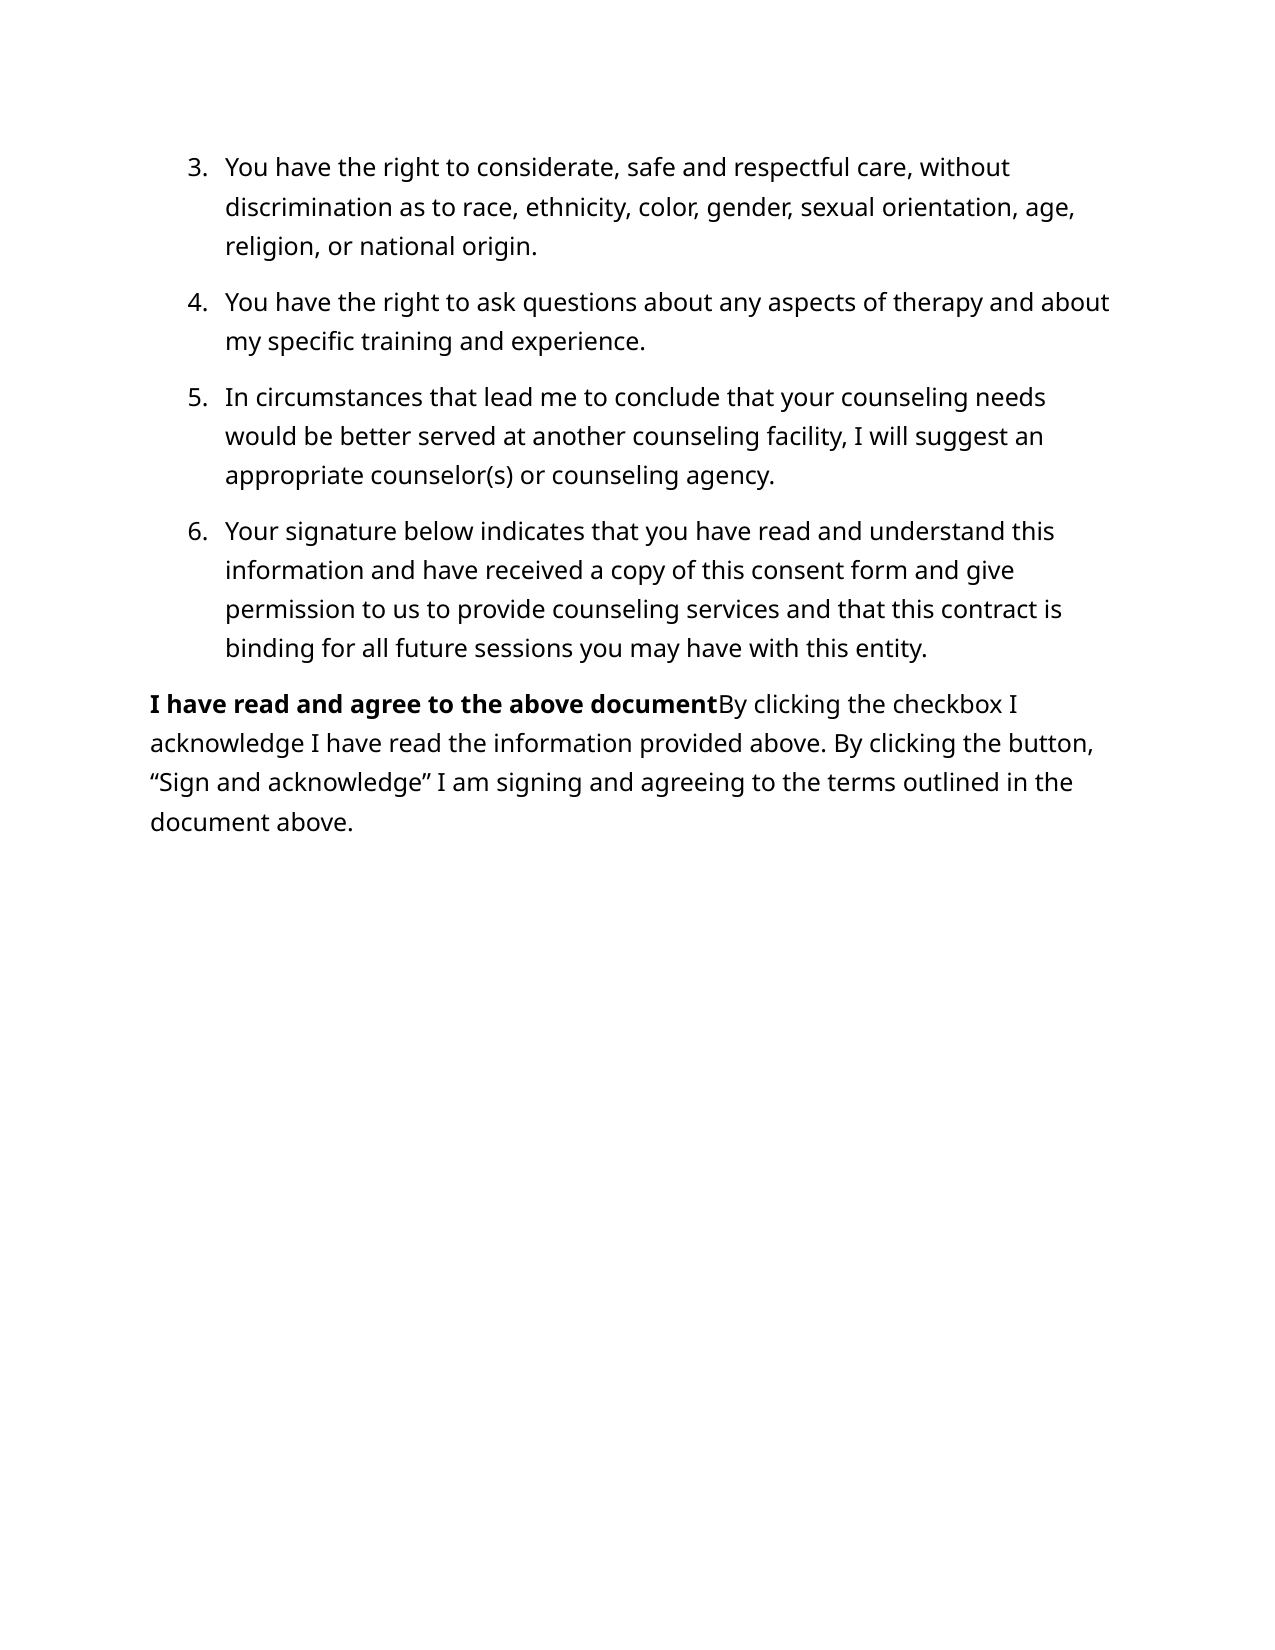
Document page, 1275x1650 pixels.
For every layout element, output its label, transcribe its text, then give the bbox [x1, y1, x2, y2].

list In circumstances that lead me to conclude that your counseling needs would be better served at another counseling facility, I will suggest an appropriate counselor(s) or counseling agency. [187, 379, 1125, 492]
text I have read and agree to the above documentBy clicking the checkbox I acknowledge I have read the information provided above. By clicking the button, “Sign and acknowledge” I am signing and agreeing to the terms outlined in the document above. [150, 687, 1125, 838]
list You have the right to considerate, safe and respectful care, without discrimination as to race, ethnicity, color, gender, sexual orientation, age, religion, or national origin. [187, 150, 1125, 262]
list You have the right to ask questions about any aspects of therapy and about my specific training and experience. [187, 284, 1125, 357]
list Your signature below indicates that you have read and understand this information and have received a copy of this consent form and give permission to us to provide counseling services and that this contract is binding for all future sessions you may have with this entity. [187, 513, 1125, 665]
